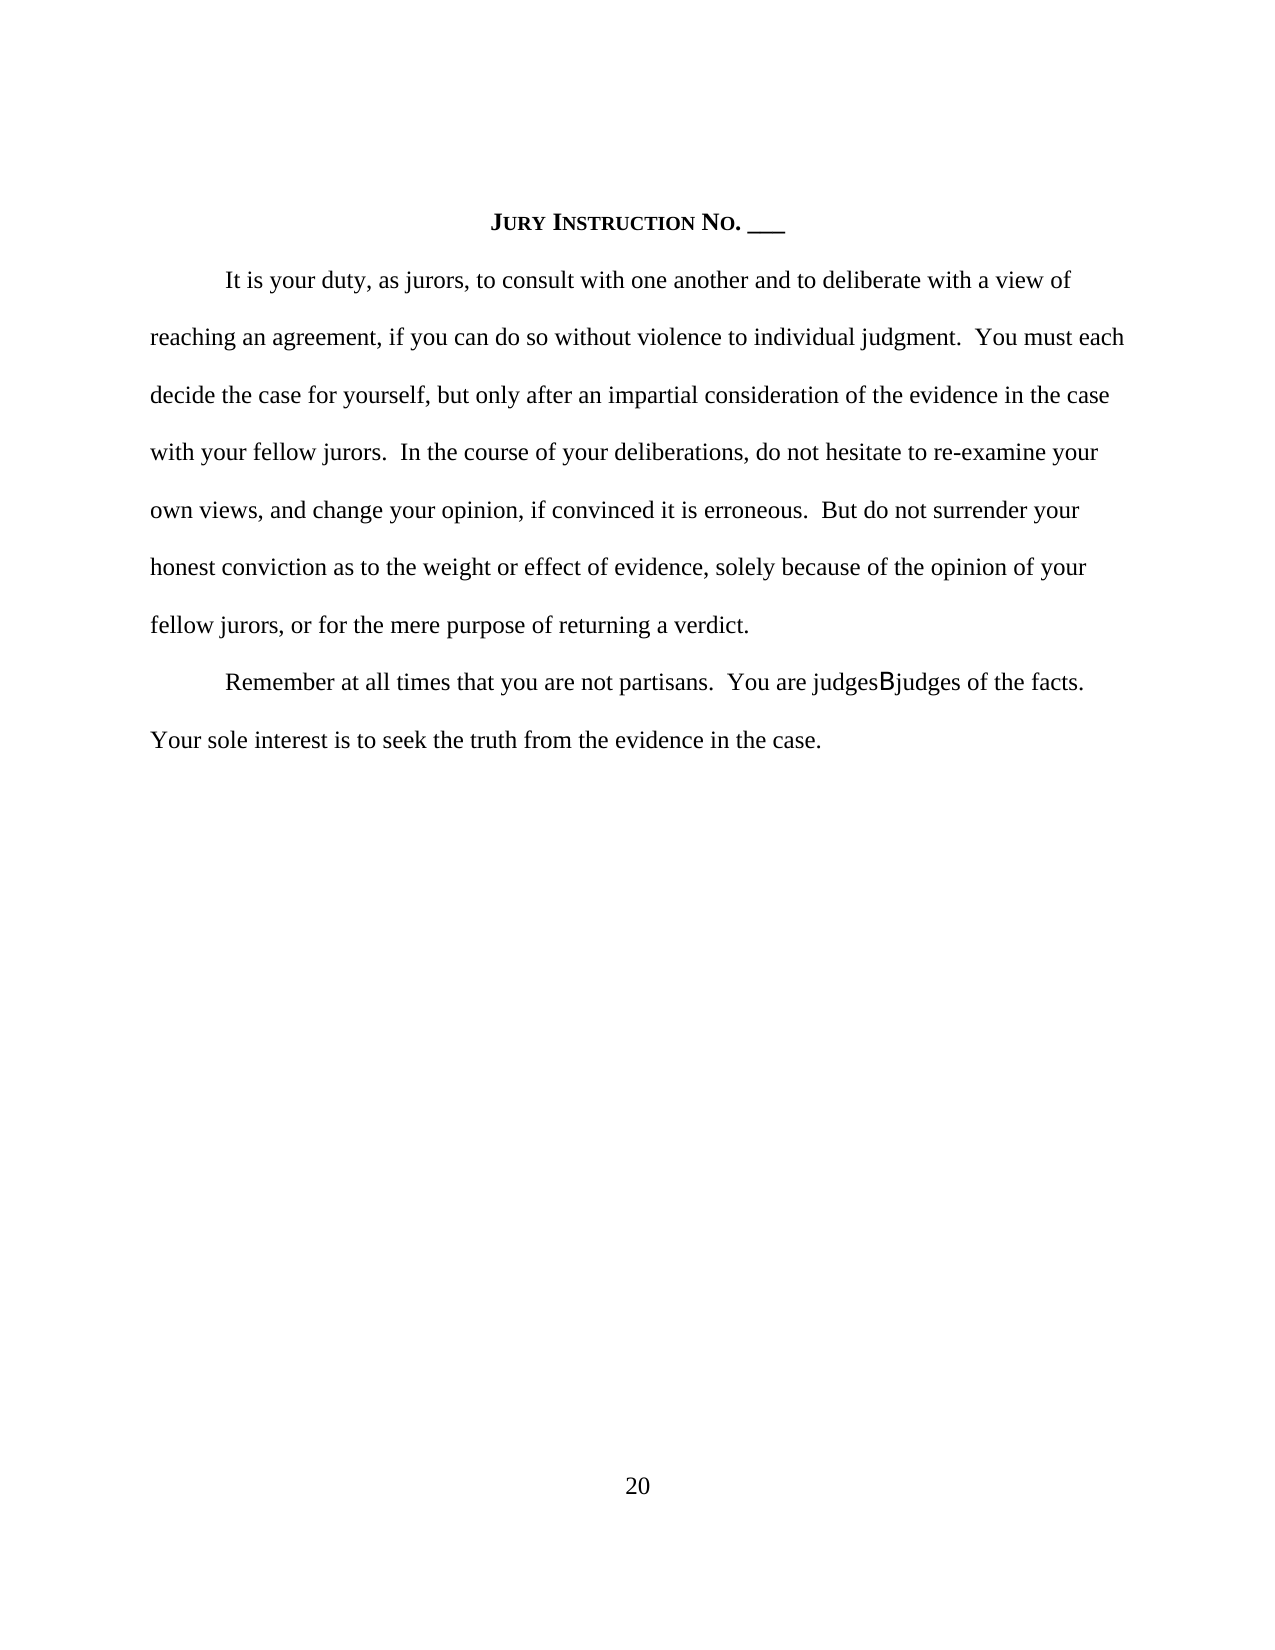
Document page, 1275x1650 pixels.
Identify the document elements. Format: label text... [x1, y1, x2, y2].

text Jury Instruction No. ___ [150, 207, 1125, 236]
text Remember at all times that you are not partisans. You are judgesjudges of the facts. Your sole interest is to seek the truth from the evidence in the case. [150, 667, 1125, 754]
text It is your duty, as jurors, to consult with one another and to deliberate with a view of reaching an agreement, if you can do so without violence to individual judgment. You must each decide the case for yourself, but only after an impartial consideration of the evidence in the case with your fellow jurors. In the course of your deliberations, do not hesitate to re-examine your own views, and change your opinion, if convinced it is erroneous. But do not surrender your honest conviction as to the weight or effect of evidence, solely because of the opinion of your fellow jurors, or for the mere purpose of returning a verdict. [150, 265, 1125, 639]
